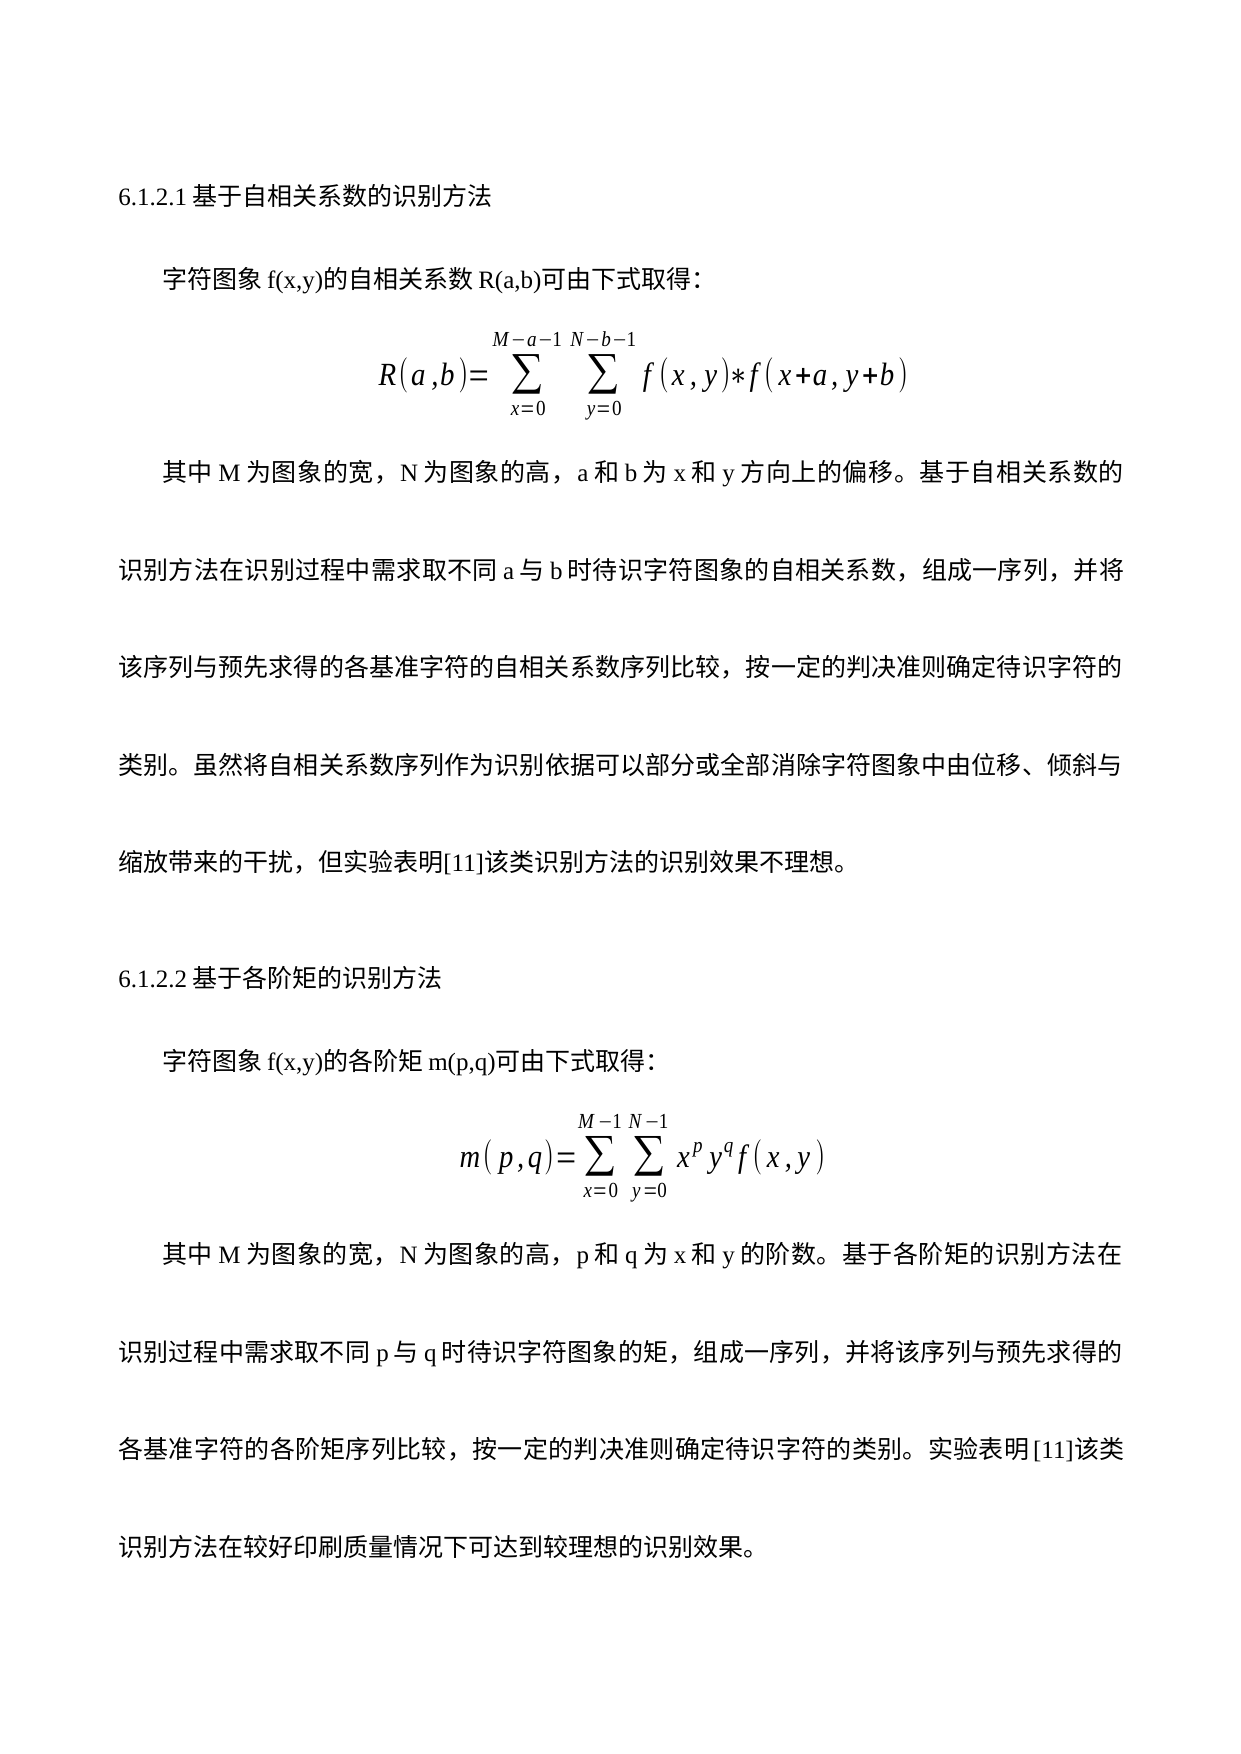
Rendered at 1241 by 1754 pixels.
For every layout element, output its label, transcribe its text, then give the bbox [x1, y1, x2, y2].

text 6.1.2.1基于自相关系数的识别方法 [118, 162, 1124, 227]
text 其中M为图象的宽，N为图象的高，p和q为x和y的阶数。基于各阶矩的识别方法在识别过程中需求取不同p与q时待识字符图象的矩，组成一序列，并将该序列与预先求得的各基准字符的各阶矩序列比较，按一定的判决准则确定待识字符的类别。实验表明[11]该类识别方法在较好印刷质量情况下可达到较理想的识别效果。 [118, 1220, 1124, 1578]
text 字符图象f(x,y)的自相关系数R(a,b)可由下式取得： [118, 245, 1124, 310]
text 字符图象f(x,y)的各阶矩m(p,q)可由下式取得： [118, 1027, 1124, 1092]
text 6.1.2.2基于各阶矩的识别方法 [118, 944, 1124, 1009]
text 其中M为图象的宽，N为图象的高，a和b为x和y方向上的偏移。基于自相关系数的识别方法在识别过程中需求取不同a与b时待识字符图象的自相关系数，组成一序列，并将该序列与预先求得的各基准字符的自相关系数序列比较，按一定的判决准则确定待识字符的类别。虽然将自相关系数序列作为识别依据可以部分或全部消除字符图象中由位移、倾斜与缩放带来的干扰，但实验表明[11]该类识别方法的识别效果不理想。 [118, 438, 1124, 893]
